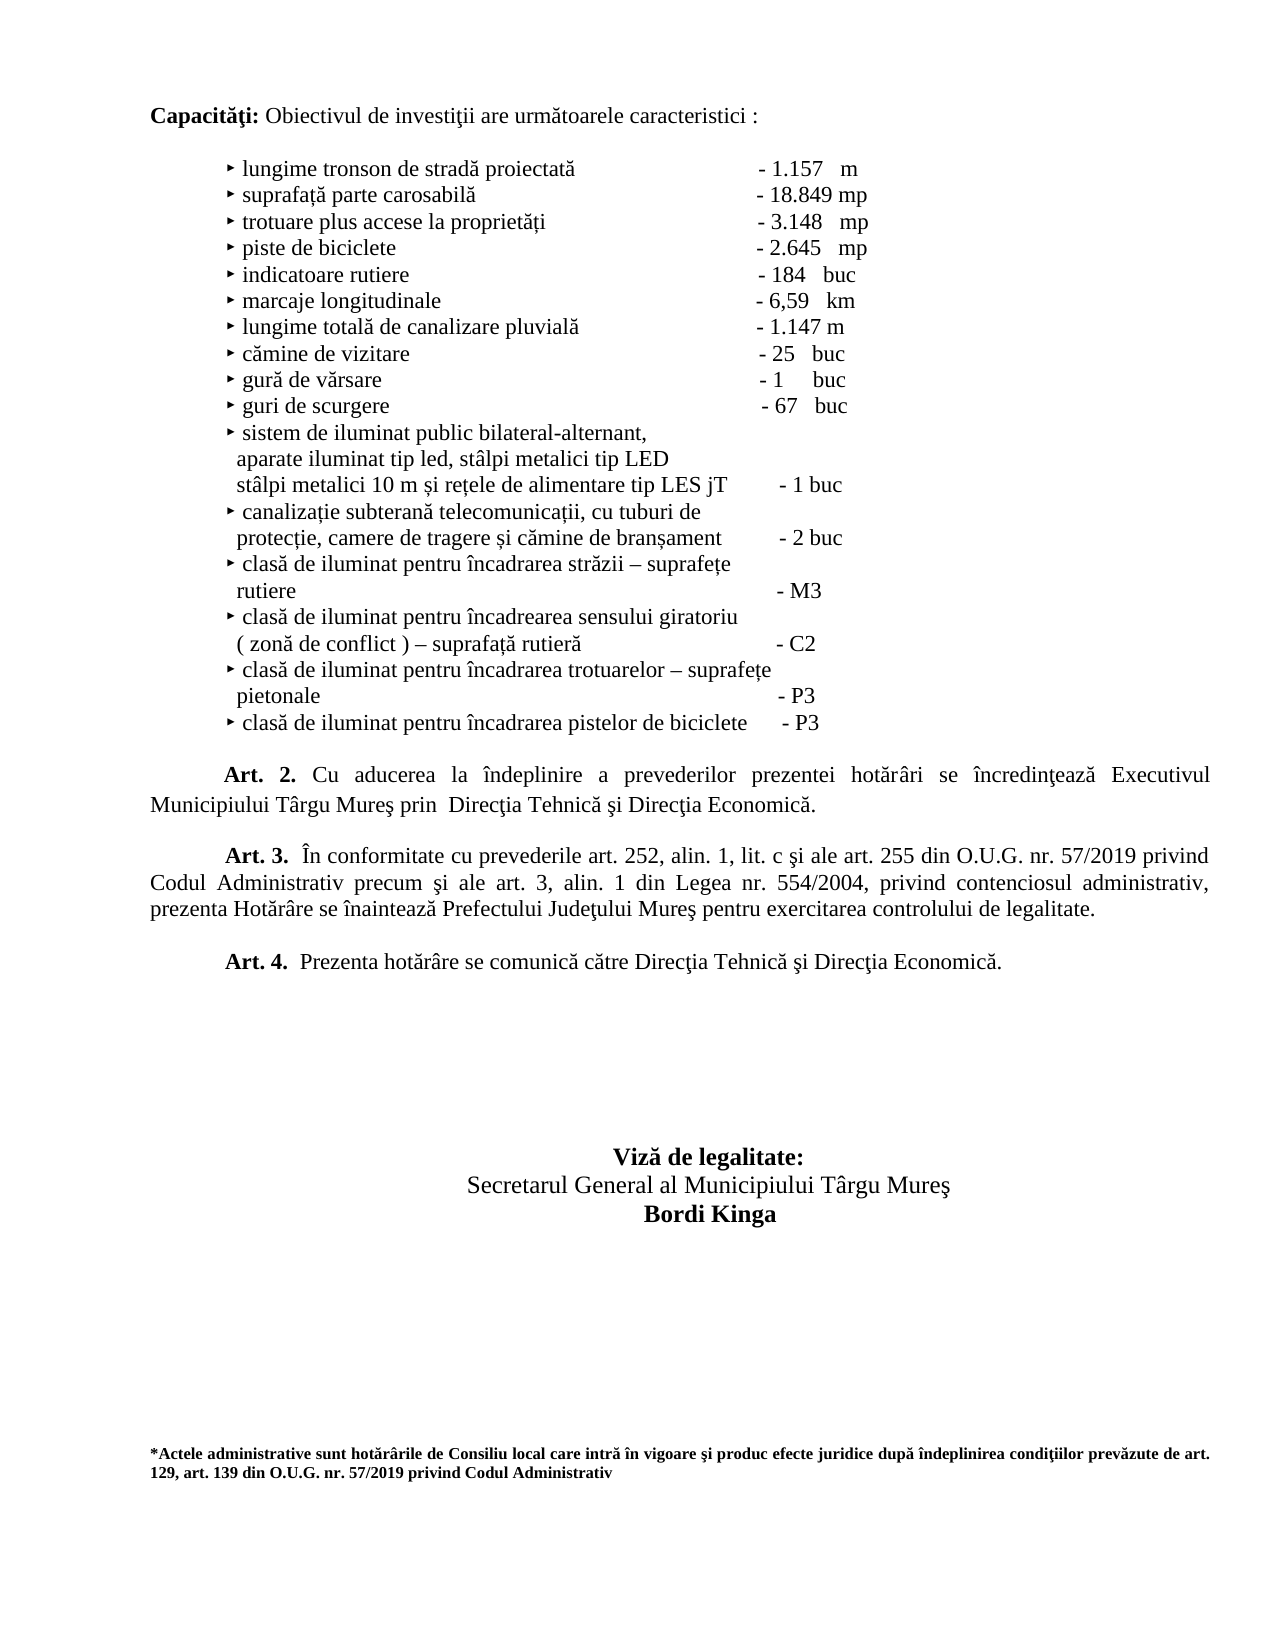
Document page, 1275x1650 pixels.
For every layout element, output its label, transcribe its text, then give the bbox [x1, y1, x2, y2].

text ‣ clasă de iluminat pentru încadrearea sensului giratoriu [150, 603, 1211, 629]
text ‣ sistem de iluminat public bilateral-alternant, [150, 419, 1211, 445]
text ‣ gură de vărsare - 1 buc [150, 366, 1211, 392]
text ‣ cămine de vizitare - 25 buc [150, 340, 1211, 366]
text ‣ suprafață parte carosabilă - 18.849 mp [150, 182, 1211, 208]
text ‣ canalizație subterană telecomunicații, cu tuburi de [150, 498, 1211, 524]
text aparate iluminat tip led, stâlpi metalici tip LED [150, 445, 1211, 471]
text Art. 4. Prezenta hotărâre se comunică către Direcţia Tehnică şi Direcţia Economică. [150, 948, 1211, 974]
text Secretarul General al Municipiului Târgu Mureş [150, 1170, 1211, 1199]
text ( zonă de conflict ) – suprafață rutieră - C2 [150, 629, 1211, 656]
text ‣ lungime tronson de stradă proiectată - 1.157 m [150, 155, 1211, 182]
text ‣ marcaje longitudinale - 6,59 km [150, 287, 1211, 313]
text Viză de legalitate: [150, 1142, 1211, 1170]
text Bordi Kinga [150, 1199, 1211, 1228]
text ‣ guri de scurgere - 67 buc [150, 392, 1211, 419]
text protecție, camere de tragere și cămine de branșament - 2 buc [150, 524, 1211, 551]
text stâlpi metalici 10 m și rețele de alimentare tip LES jT - 1 buc [150, 471, 1211, 498]
text ‣ clasă de iluminat pentru încadrarea străzii – suprafețe [150, 551, 1211, 577]
text ‣ lungime totală de canalizare pluvială - 1.147 m [150, 313, 1211, 340]
text ‣ clasă de iluminat pentru încadrarea trotuarelor – suprafețe [150, 656, 1211, 682]
text pietonale - P3 [150, 682, 1211, 709]
text ‣ piste de biciclete - 2.645 mp [150, 234, 1211, 261]
text ‣ trotuare plus accese la proprietăți - 3.148 mp [150, 208, 1211, 234]
text ‣ clasă de iluminat pentru încadrarea pistelor de biciclete - P3 [150, 709, 1211, 735]
text rutiere - M3 [150, 577, 1211, 603]
text Capacităţi: Obiectivul de investiţii are următoarele caracteristici : [150, 102, 1211, 129]
text Art. 2. Cu aducerea la îndeplinire a prevederilor prezentei hotărâri se încredinţează Executivul Municipiului Târgu Mureş prin Direcţia Tehnică şi Direcţia Economică. [150, 761, 1211, 818]
text ‣ indicatoare rutiere - 184 buc [150, 261, 1211, 287]
text Art. 3. În conformitate cu prevederile art. 252, alin. 1, lit. c şi ale art. 255 din O.U.G. nr. 57/2019 privind Codul Administrativ precum şi ale art. 3, alin. 1 din Legea nr. 554/2004, privind contenciosul administrativ, prezenta Hotărâre se înaintează Prefectului Judeţului Mureş pentru exercitarea controlului de legalitate. [150, 843, 1211, 922]
text *Actele administrative sunt hotărârile de Consiliu local care intră în vigoare şi produc efecte juridice după îndeplinirea condiţiilor prevăzute de art. 129, art. 139 din O.U.G. nr. 57/2019 privind Codul Administrativ [150, 1443, 1211, 1482]
